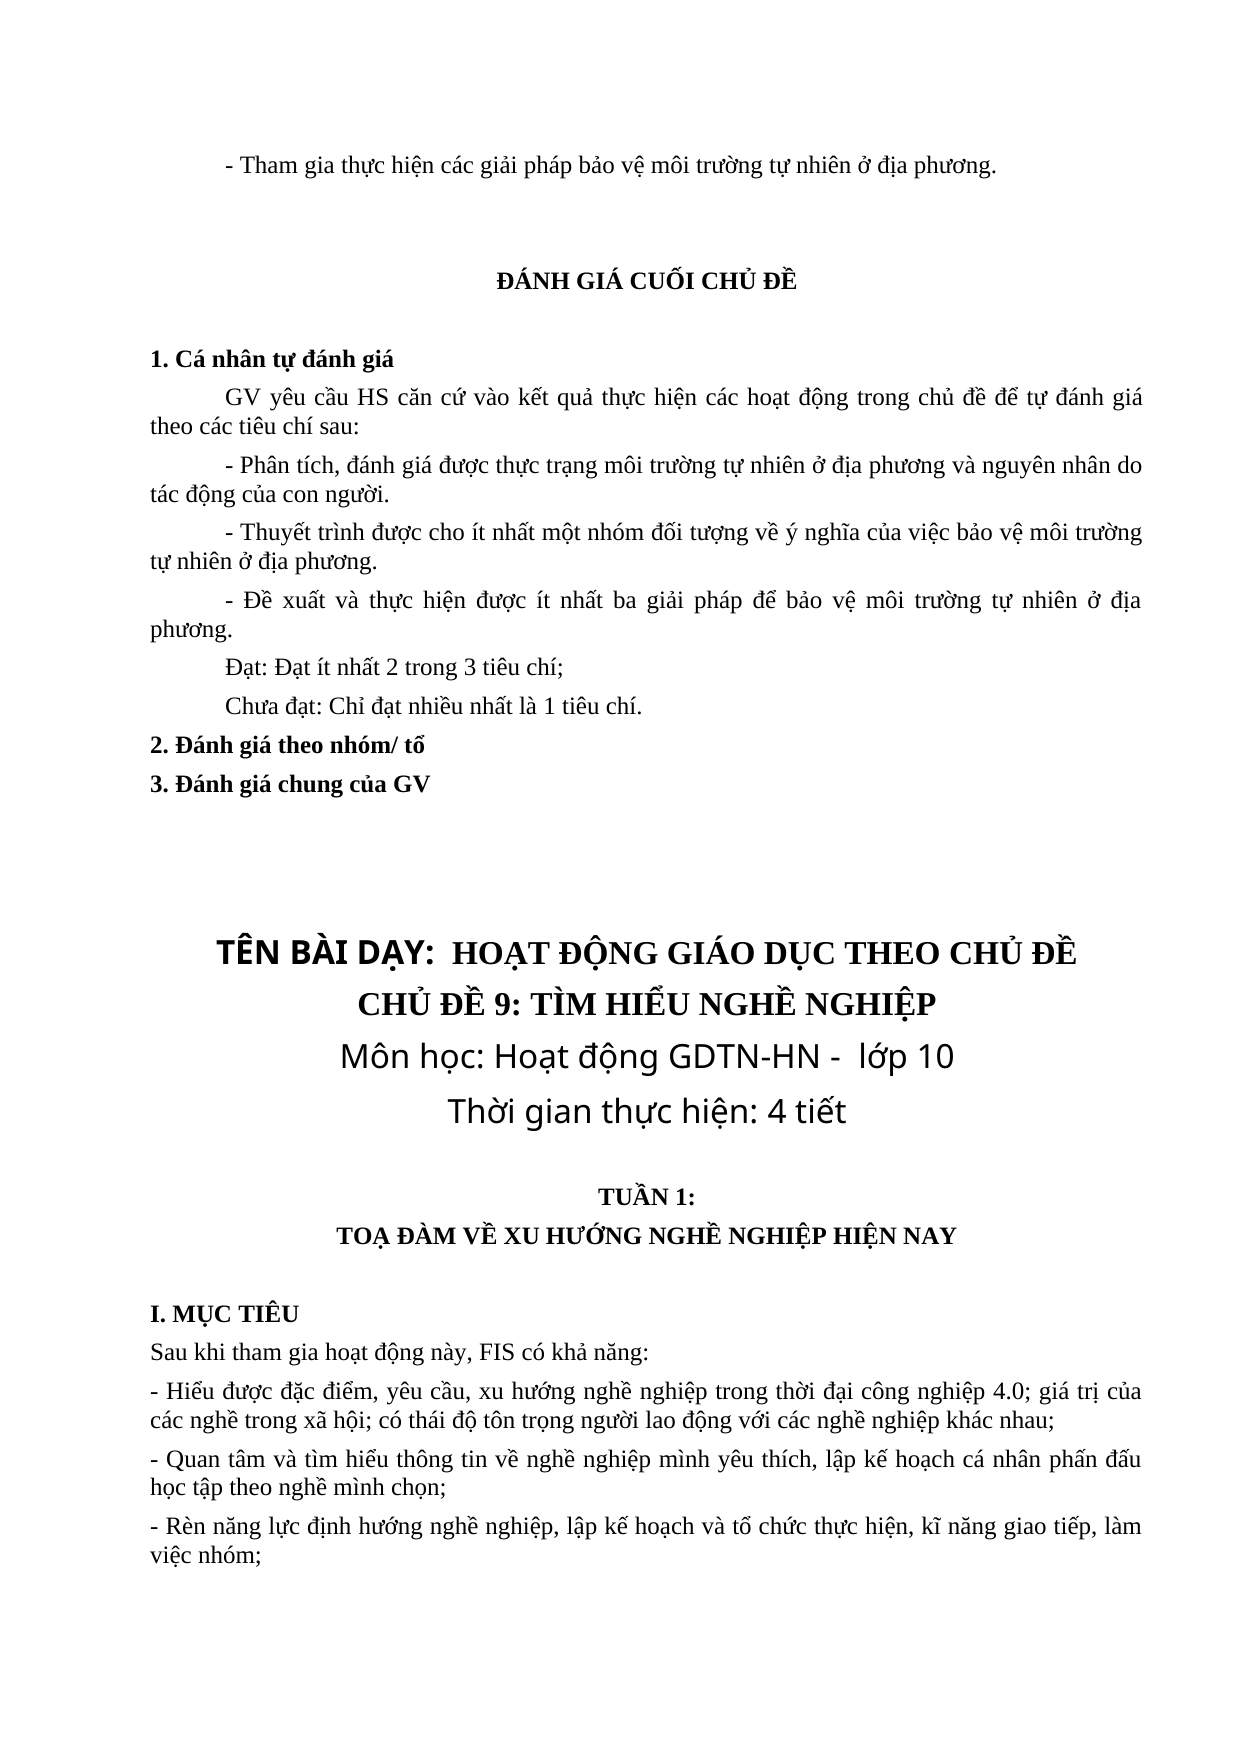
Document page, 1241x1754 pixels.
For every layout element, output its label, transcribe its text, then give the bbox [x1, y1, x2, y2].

text TÊN BÀI DẠY: HOẠT ĐỘNG GIÁO DỤC THEO CHỦ ĐỀ [150, 929, 1144, 974]
text Đạt: Đạt ít nhất 2 trong 3 tiêu chí; [150, 652, 1144, 681]
text - Quan tâm và tìm hiểu thông tin về nghề nghiệp mình yêu thích, lập kế hoạch cá nhân phấn đấu học tập theo nghề mình chọn; [150, 1444, 1144, 1501]
text CHỦ ĐỀ 9: TÌM HIỂU NGHỀ NGHIỆP [150, 984, 1144, 1023]
text Sau khi tham gia hoạt động này, FIS có khả năng: [150, 1337, 1144, 1366]
text - Phân tích, đánh giá được thực trạng môi trường tự nhiên ở địa phương và nguyên nhân do tác động của con người. [150, 450, 1144, 507]
text TOẠ ĐÀM VỀ XU HƯỚNG NGHỀ NGHIỆP HIỆN NAY [150, 1221, 1144, 1250]
text - Đề xuất và thực hiện được ít nhất ba giải pháp để bảo vệ môi trường tự nhiên ở địa phương. [150, 585, 1144, 642]
text GV yêu cầu HS căn cứ vào kết quả thực hiện các hoạt động trong chủ đề để tự đánh giá theo các tiêu chí sau: [150, 382, 1144, 440]
text 2. Đánh giá theo nhóm/ tổ [150, 730, 1144, 759]
text I. MỤC TIÊU [150, 1299, 1144, 1327]
text - Hiểu được đặc điểm, yêu cầu, xu hướng nghề nghiệp trong thời đại công nghiệp 4.0; giá trị của các nghề trong xã hội; có thái độ tôn trọng người lao động với các nghề nghiệp khác nhau; [150, 1376, 1144, 1434]
text Môn học: Hoạt động GDTN-HN - lớp 10 [150, 1033, 1144, 1078]
text Chưa đạt: Chỉ đạt nhiều nhất là 1 tiêu chí. [150, 691, 1144, 720]
text TUẦN 1: [150, 1182, 1144, 1211]
text - Rèn năng lực định hướng nghề nghiệp, lập kế hoạch và tổ chức thực hiện, kĩ năng giao tiếp, làm việc nhóm; [150, 1511, 1144, 1569]
text ĐÁNH GIÁ CUỐI CHỦ ĐỀ [150, 266, 1144, 295]
text - Thuyết trình được cho ít nhất một nhóm đối tượng về ý nghĩa của việc bảo vệ môi trường tự nhiên ở địa phương. [150, 517, 1144, 575]
text Thời gian thực hiện: 4 tiết [150, 1088, 1144, 1134]
text 1. Cá nhân tự đánh giá [150, 344, 1144, 372]
text 3. Đánh giá chung của GV [150, 769, 1144, 797]
text - Tham gia thực hiện các giải pháp bảo vệ môi trường tự nhiên ở địa phương. [150, 150, 1144, 179]
